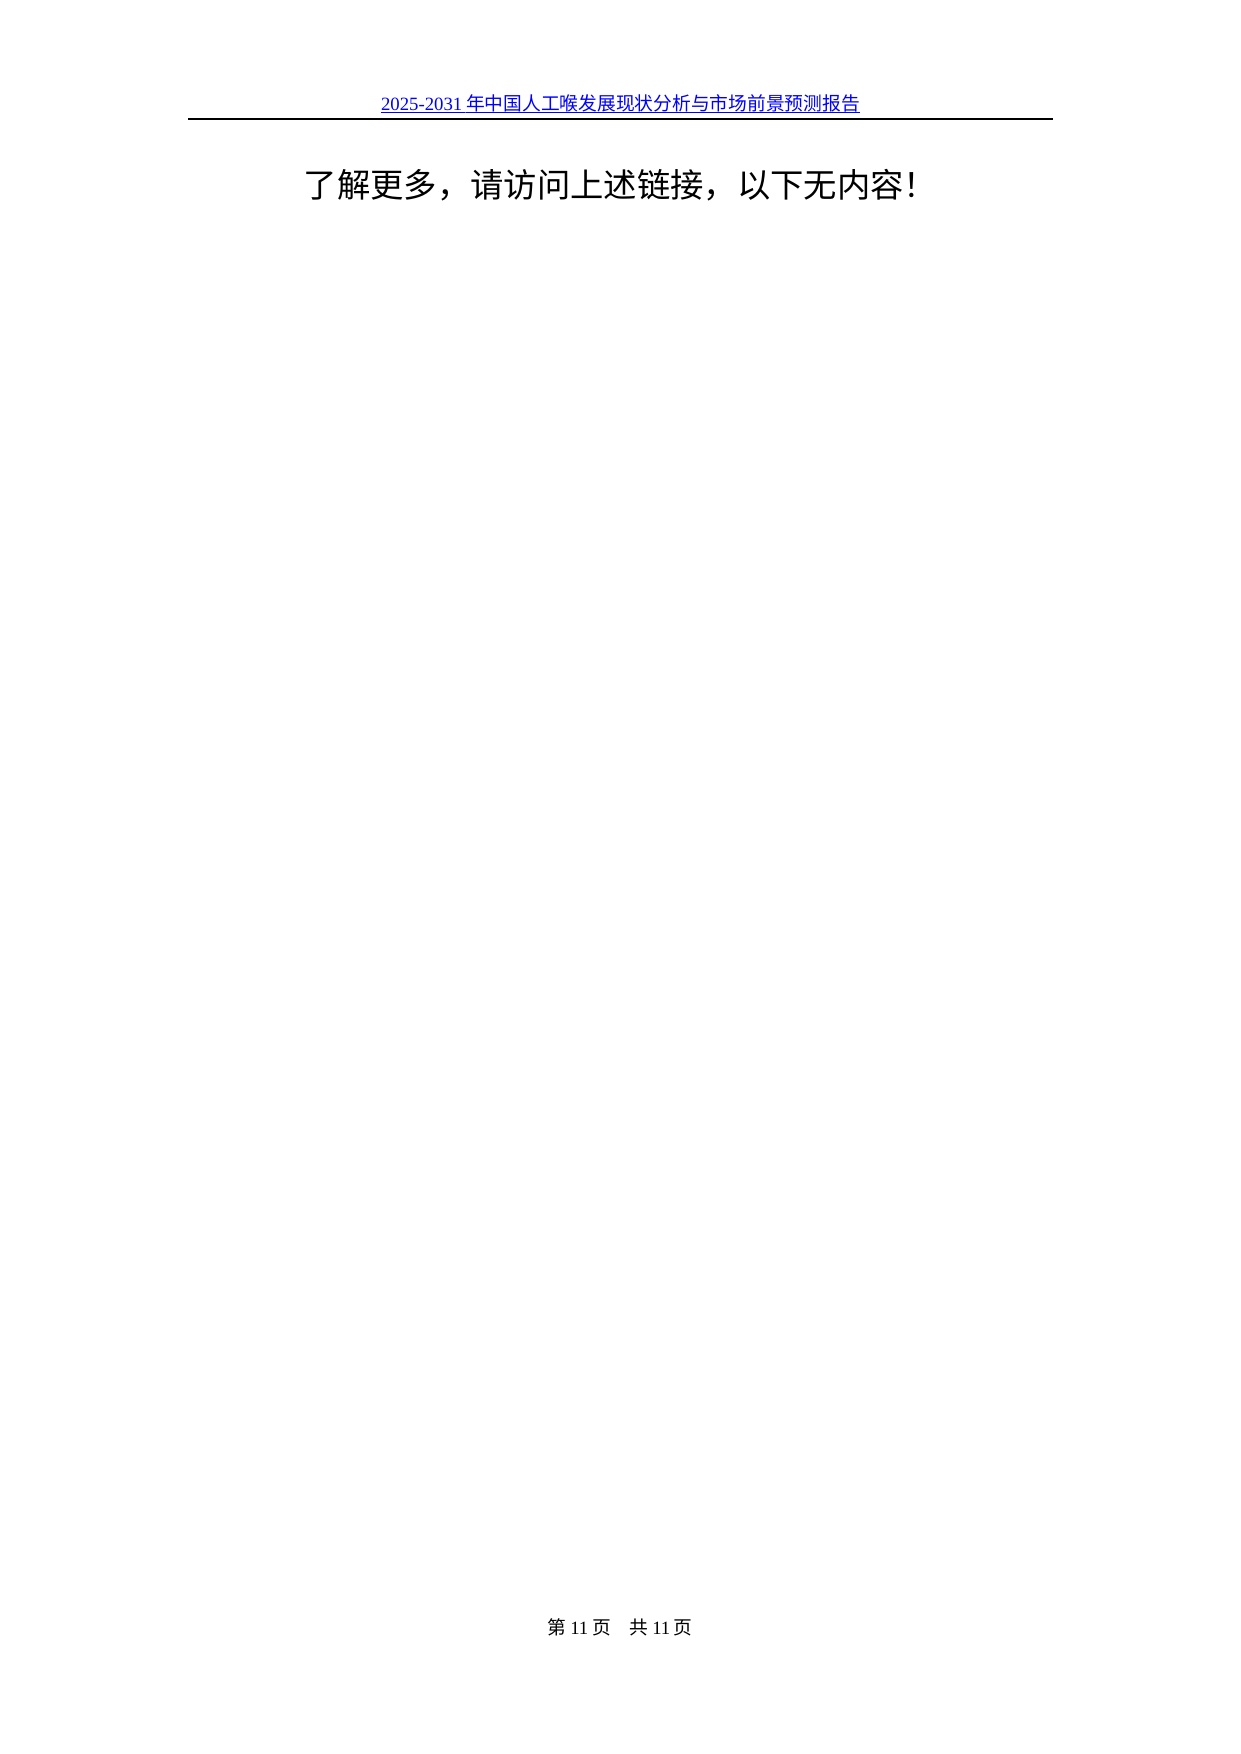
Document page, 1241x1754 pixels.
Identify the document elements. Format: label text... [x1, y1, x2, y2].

title 了解更多，请访问上述链接，以下无内容！ [187, 150, 1053, 215]
